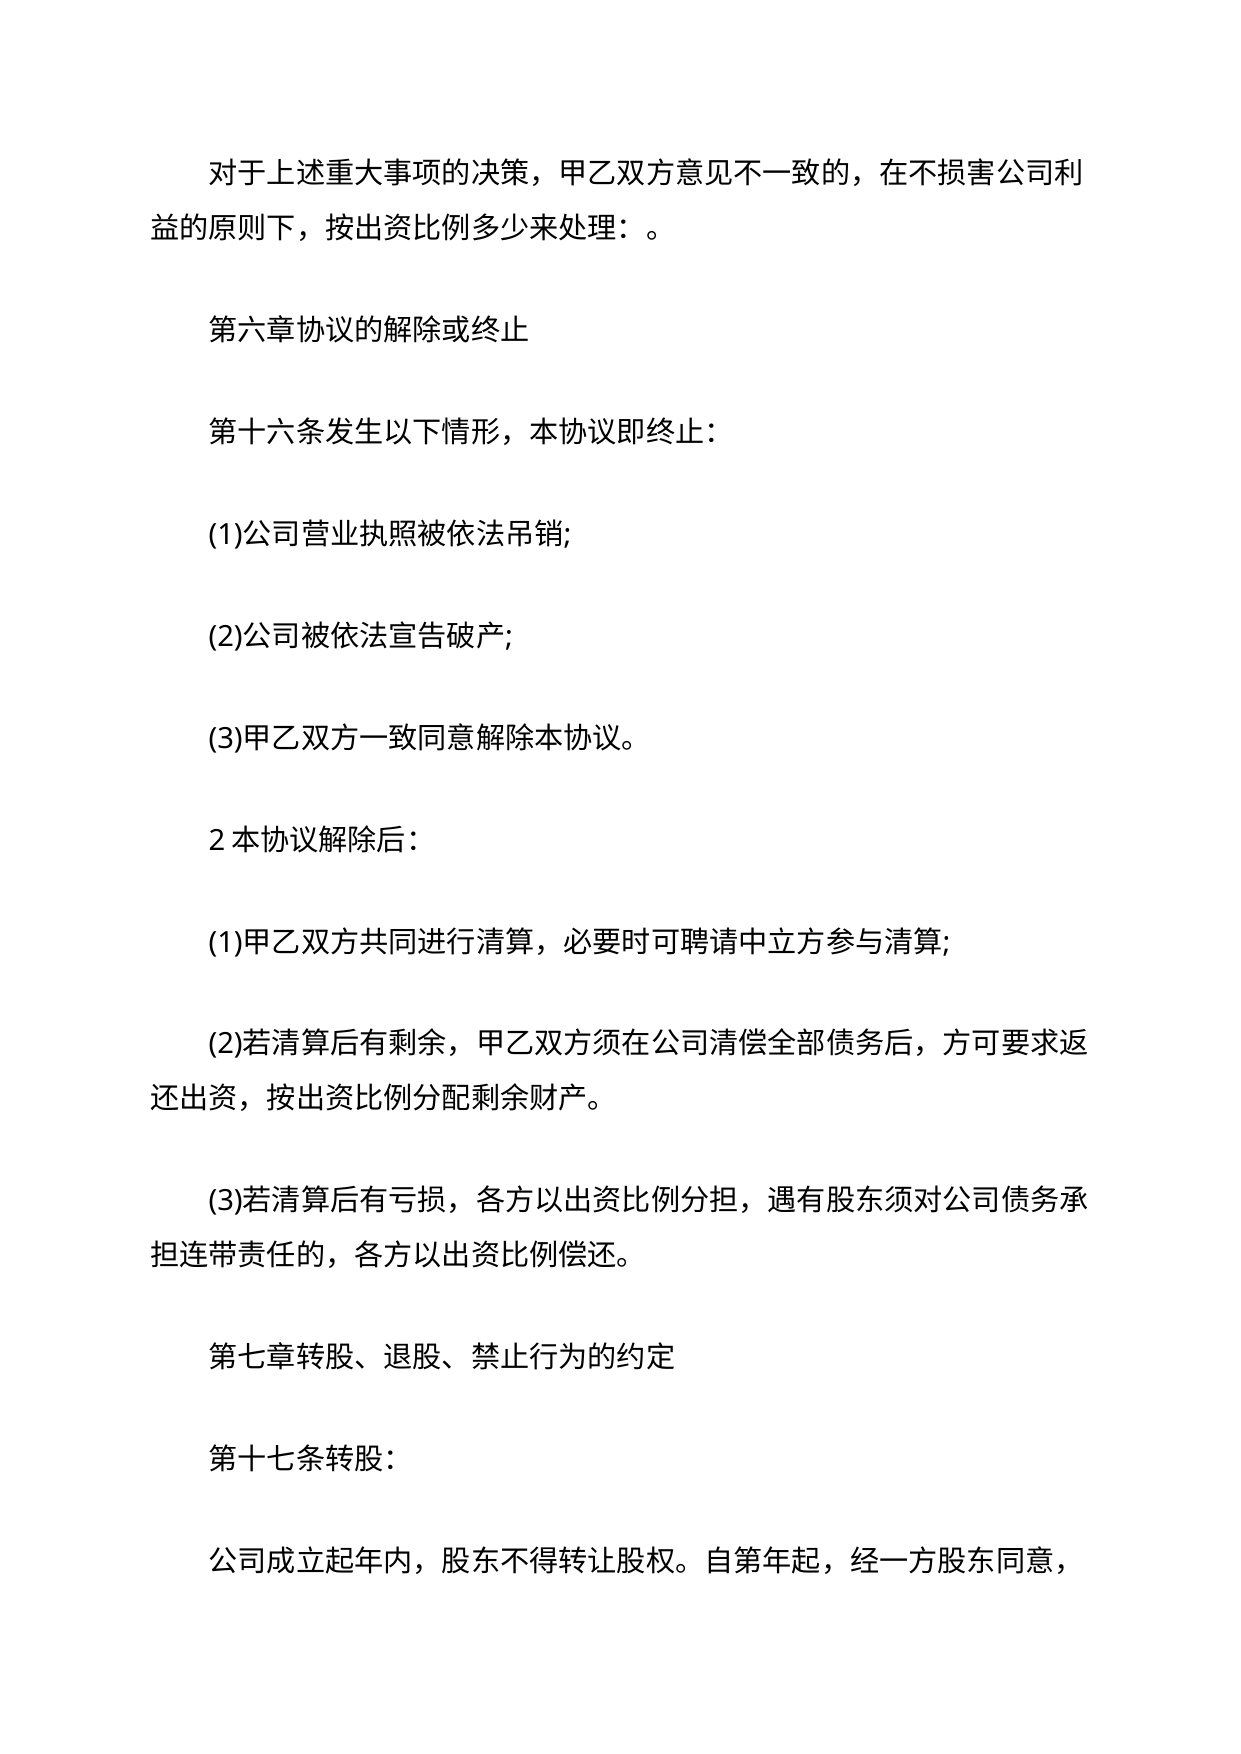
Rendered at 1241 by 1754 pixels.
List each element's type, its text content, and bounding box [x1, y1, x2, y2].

text 2本协议解除后： [150, 816, 1090, 858]
text 第十六条发生以下情形，本协议即终止： [150, 408, 1090, 451]
text 对于上述重大事项的决策，甲乙双方意见不一致的，在不损害公司利益的原则下，按出资比例多少来处理：。 [150, 150, 1090, 247]
text 第七章转股、退股、禁止行为的约定 [150, 1334, 1090, 1376]
text (3)若清算后有亏损，各方以出资比例分担，遇有股东须对公司债务承担连带责任的，各方以出资比例偿还。 [150, 1177, 1090, 1274]
text (1)公司营业执照被依法吊销; [150, 510, 1090, 553]
text 第十七条转股： [150, 1435, 1090, 1478]
text (3)甲乙双方一致同意解除本协议。 [150, 714, 1090, 757]
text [150, 1537, 1090, 1579]
text (2)公司被依法宣告破产; [150, 612, 1090, 654]
text 第六章协议的解除或终止 [150, 307, 1090, 349]
text (2)若清算后有剩余，甲乙双方须在公司清偿全部债务后，方可要求返还出资，按出资比例分配剩余财产。 [150, 1020, 1090, 1117]
text (1)甲乙双方共同进行清算，必要时可聘请中立方参与清算; [150, 918, 1090, 961]
